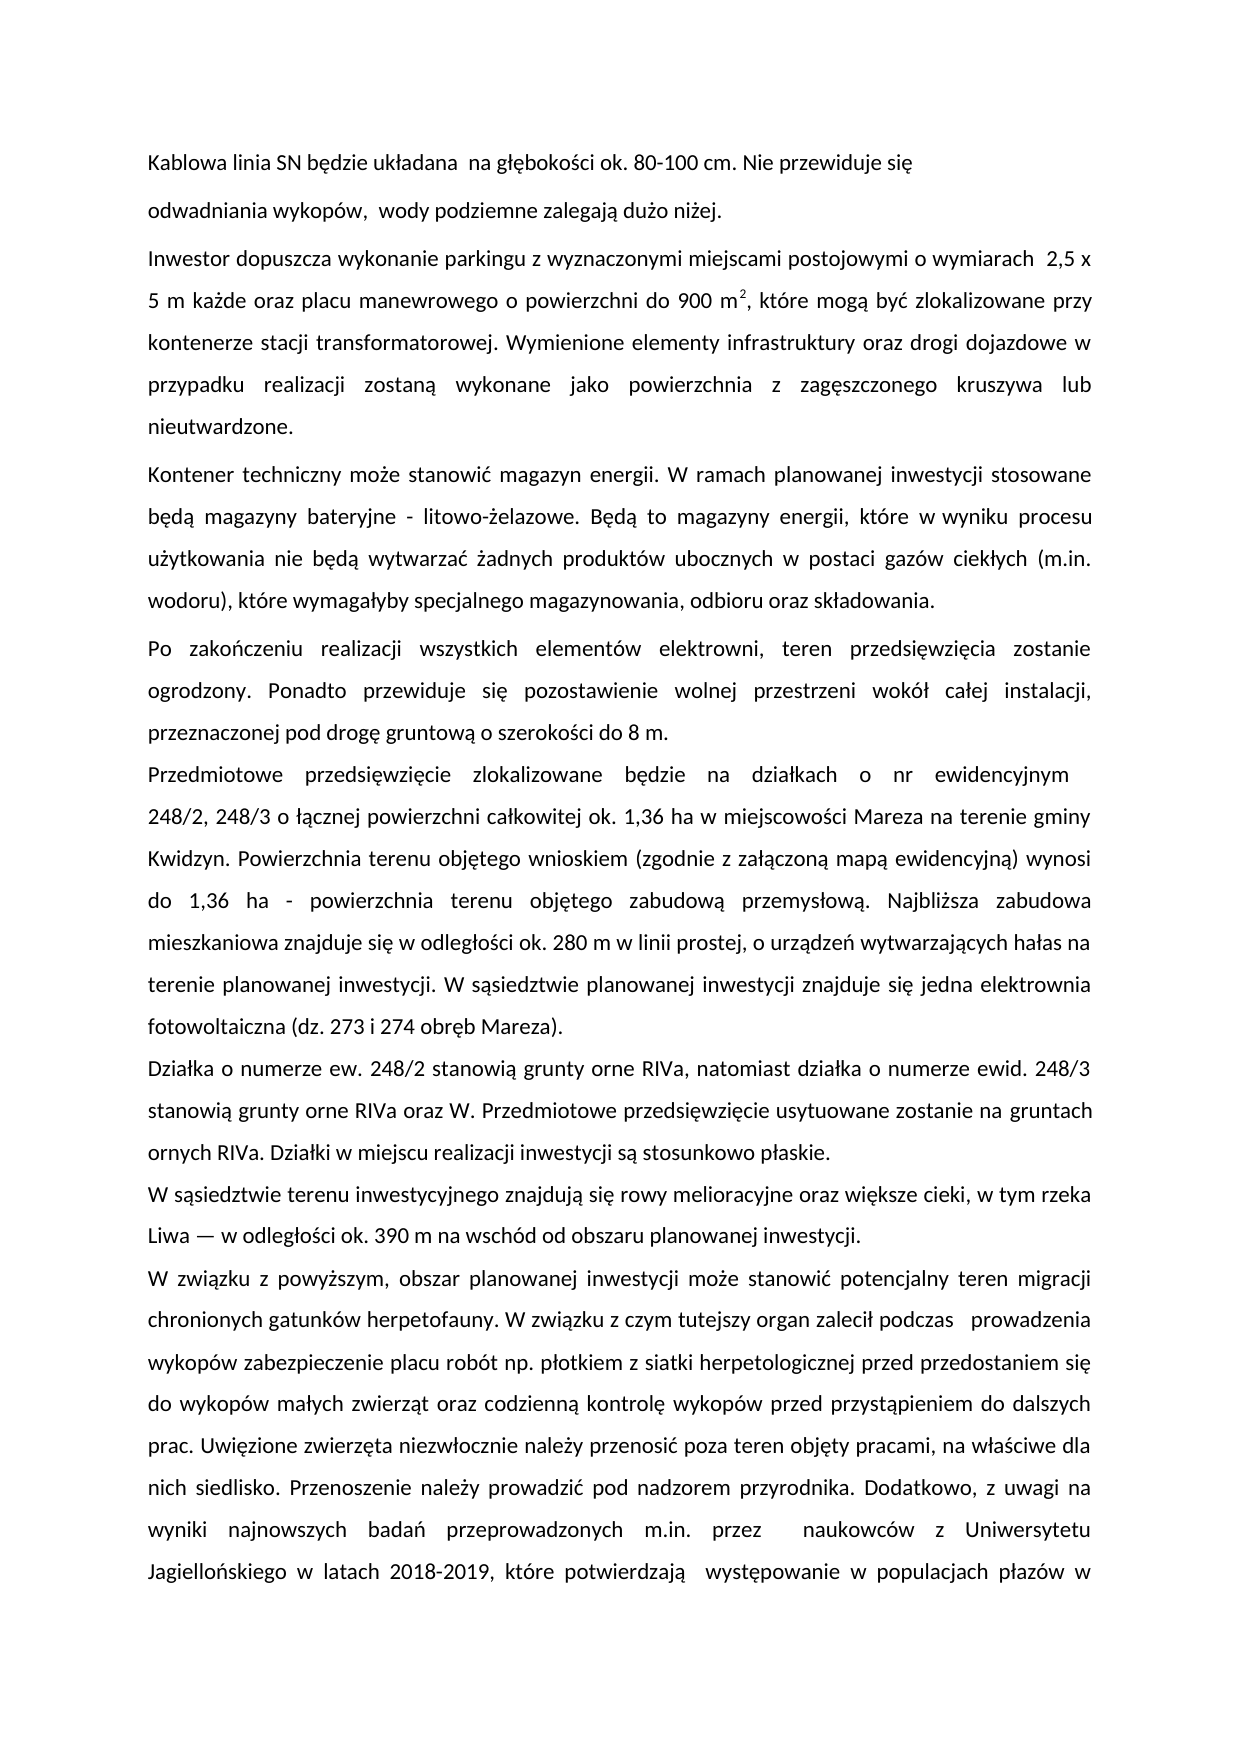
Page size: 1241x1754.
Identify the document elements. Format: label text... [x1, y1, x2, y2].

text Kablowa linia SN będzie układana na głębokości ok. 80-100 cm. Nie przewiduje się [148, 148, 1093, 176]
text W sąsiedztwie terenu inwestycyjnego znajdują się rowy melioracyjne oraz większe cieki, w tym rzeka Liwa — w odległości ok. 390 m na wschód od obszaru planowanej inwestycji. [148, 1180, 1093, 1250]
text odwadniania wykopów, wody podziemne zalegają dużo niżej. [148, 196, 1093, 224]
text Działka o numerze ew. 248/2 stanowią grunty orne RIVa, natomiast działka o numerze ewid. 248/3 stanowią grunty orne RIVa oraz W. Przedmiotowe przedsięwzięcie usytuowane zostanie na gruntach ornych RIVa. Działki w miejscu realizacji inwestycji są stosunkowo płaskie. [148, 1054, 1093, 1166]
text Przedmiotowe przedsięwzięcie zlokalizowane będzie na działkach o nr ewidencyjnym 248/2, 248/3 o łącznej powierzchni całkowitej ok. 1,36 ha w miejscowości Mareza na terenie gminy Kwidzyn. Powierzchnia terenu objętego wnioskiem (zgodnie z załączoną mapą ewidencyjną) wynosi do 1,36 ha - powierzchnia terenu objętego zabudową przemysłową. Najbliższa zabudowa mieszkaniowa znajduje się w odległości ok. 280 m w linii prostej, o urządzeń wytwarzających hałas na terenie planowanej inwestycji. W sąsiedztwie planowanej inwestycji znajduje się jedna elektrownia fotowoltaiczna (dz. 273 i 274 obręb Mareza). [148, 760, 1093, 1040]
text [148, 1264, 1093, 1586]
text Inwestor dopuszcza wykonanie parkingu z wyznaczonymi miejscami postojowymi o wymiarach 2,5 x 5 m każde oraz placu manewrowego o powierzchni do 900 m2, które mogą być zlokalizowane przy kontenerze stacji transformatorowej. Wymienione elementy infrastruktury oraz drogi dojazdowe w przypadku realizacji zostaną wykonane jako powierzchnia z zagęszczonego kruszywa lub nieutwardzone. [148, 244, 1093, 440]
text Kontener techniczny może stanowić magazyn energii. W ramach planowanej inwestycji stosowane będą magazyny bateryjne - litowo-żelazowe. Będą to magazyny energii, które w wyniku procesu użytkowania nie będą wytwarzać żadnych produktów ubocznych w postaci gazów ciekłych (m.in. wodoru), które wymagałyby specjalnego magazynowania, odbioru oraz składowania. [148, 460, 1093, 614]
text Po zakończeniu realizacji wszystkich elementów elektrowni, teren przedsięwzięcia zostanie ogrodzony. Ponadto przewiduje się pozostawienie wolnej przestrzeni wokół całej instalacji, przeznaczonej pod drogę gruntową o szerokości do 8 m. [148, 634, 1093, 746]
